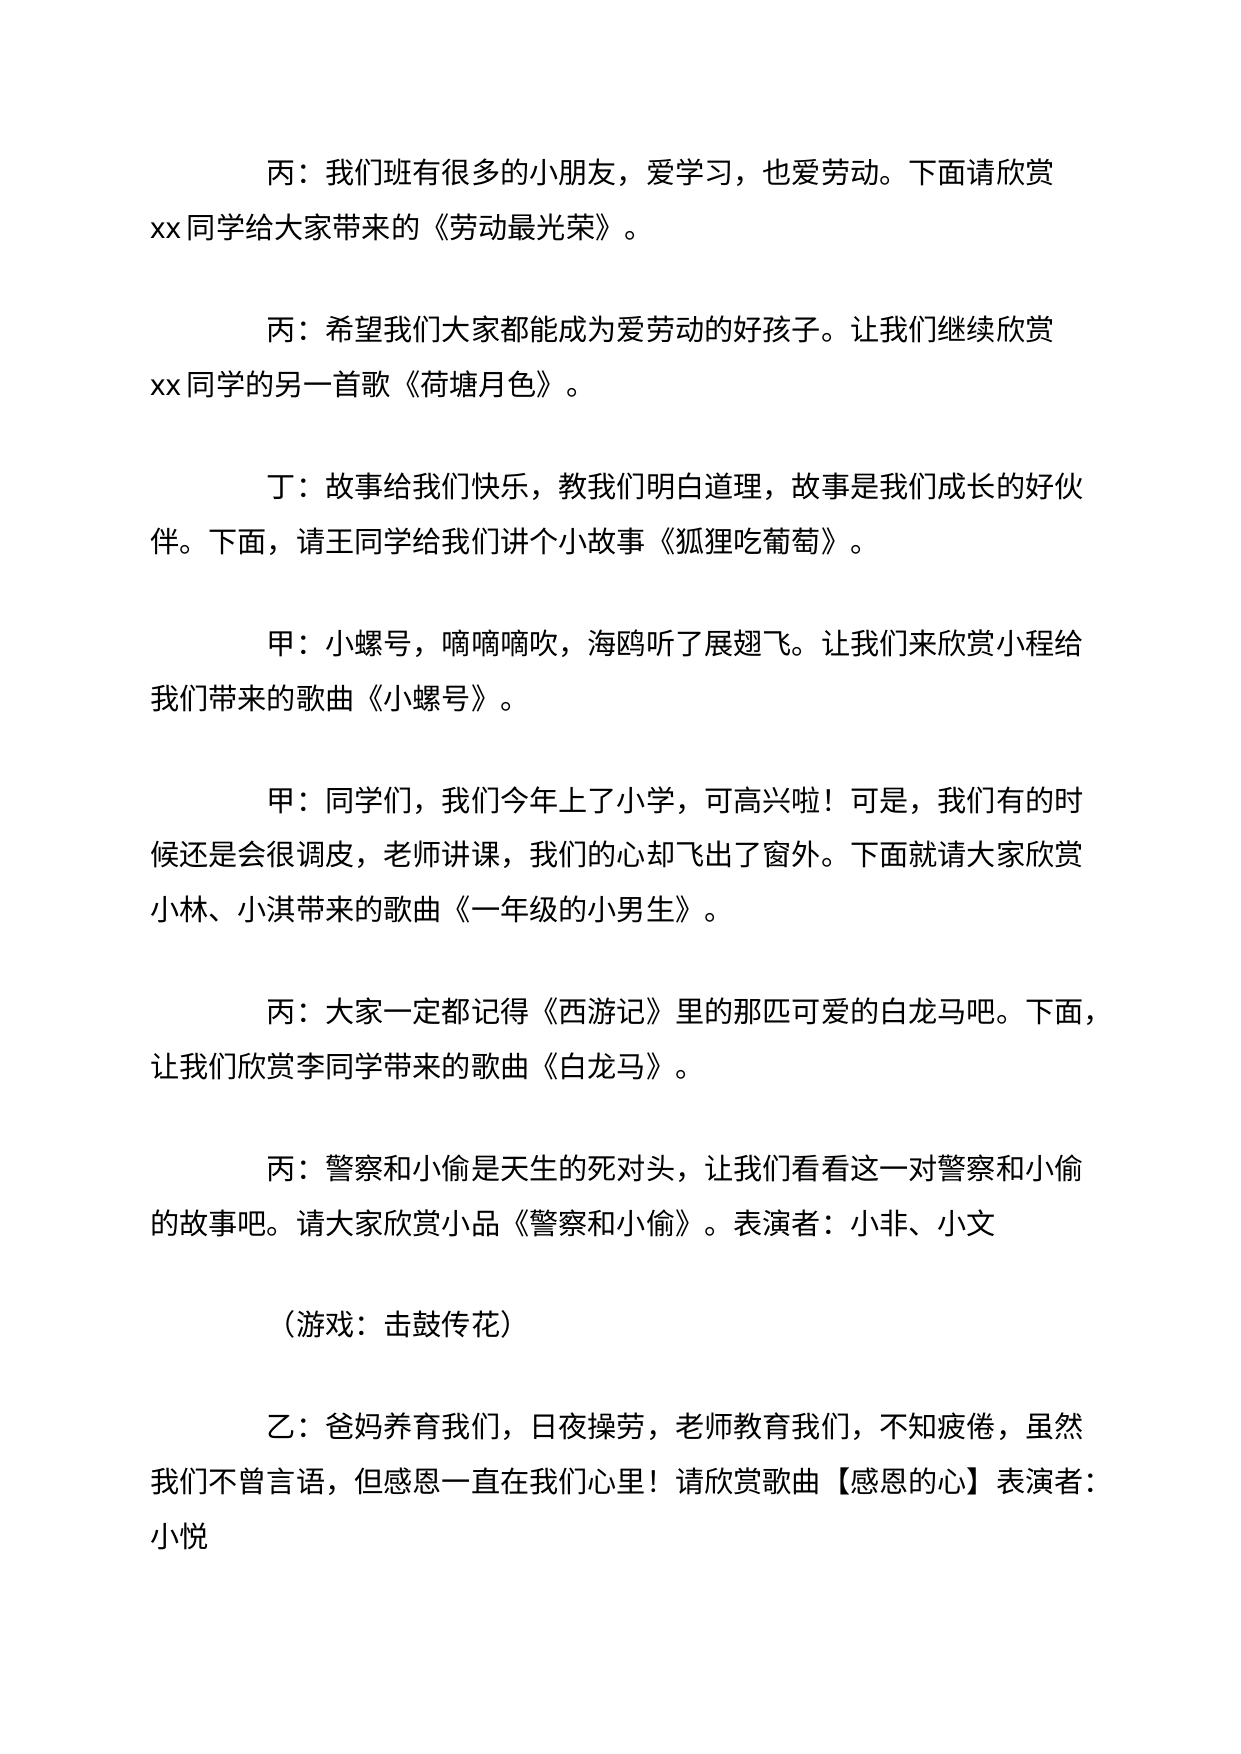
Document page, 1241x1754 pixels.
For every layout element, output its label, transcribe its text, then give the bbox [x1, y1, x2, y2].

text 丙：希望我们大家都能成为爱劳动的好孩子。让我们继续欣赏xx同学的另一首歌《荷塘月色》。 [150, 307, 1090, 404]
text 丙：大家一定都记得《西游记》里的那匹可爱的白龙马吧。下面，让我们欣赏李同学带来的歌曲《白龙马》。 [150, 989, 1090, 1086]
text 甲：小螺号，嘀嘀嘀吹，海鸥听了展翅飞。让我们来欣赏小程给我们带来的歌曲《小螺号》。 [150, 620, 1090, 718]
text 甲：同学们，我们今年上了小学，可高兴啦！可是，我们有的时候还是会很调皮，老师讲课，我们的心却飞出了窗外。下面就请大家欣赏小林、小淇带来的歌曲《一年级的小男生》。 [150, 777, 1090, 929]
text 乙：爸妈养育我们，日夜操劳，老师教育我们，不知疲倦，虽然我们不曾言语，但感恩一直在我们心里！请欣赏歌曲【感恩的心】表演者：小悦 [150, 1404, 1090, 1556]
text （游戏：击鼓传花） [150, 1302, 1090, 1344]
text 丁：故事给我们快乐，教我们明白道理，故事是我们成长的好伙伴。下面，请王同学给我们讲个小故事《狐狸吃葡萄》。 [150, 464, 1090, 561]
text 丙：警察和小偷是天生的死对头，让我们看看这一对警察和小偷的故事吧。请大家欣赏小品《警察和小偷》。表演者：小非、小文 [150, 1145, 1090, 1242]
text 丙：我们班有很多的小朋友，爱学习，也爱劳动。下面请欣赏xx同学给大家带来的《劳动最光荣》。 [150, 150, 1090, 247]
